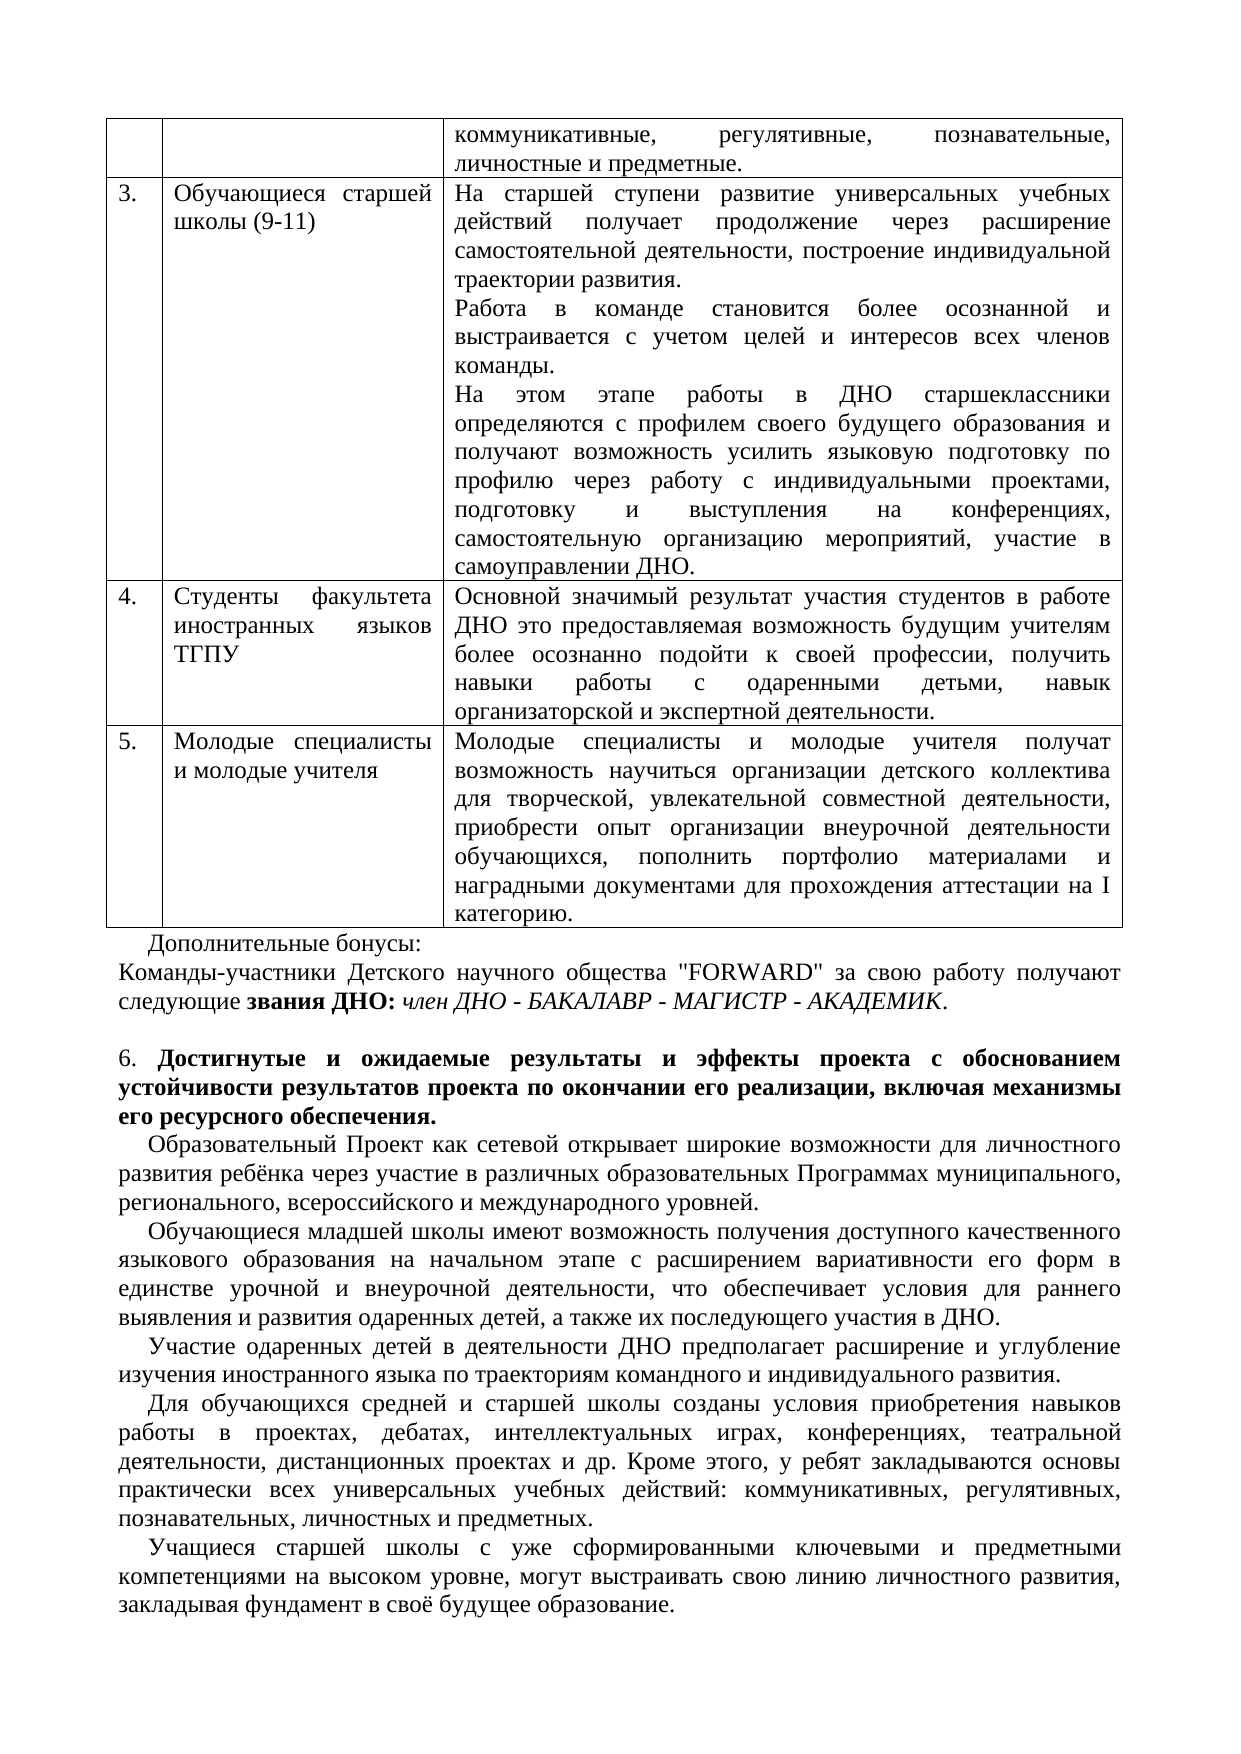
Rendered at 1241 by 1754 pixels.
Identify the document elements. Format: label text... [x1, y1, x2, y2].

table_cell Студенты факультета иностранных языков ТГПУ [163, 581, 443, 725]
text Образовательный Проект как сетевой открывает широкие возможности для личностного развития ребёнка через участие в различных образовательных Программах муниципального, регионального, всероссийского и международного уровней. [118, 1129, 1122, 1216]
table_cell [107, 726, 162, 927]
table_cell [107, 178, 162, 580]
table_cell Молодые специалисты и молодые учителя [163, 726, 443, 927]
text Команды-участники Детского научного общества "FORWARD" за свою работу получают следующие звания ДНО: член ДНО - БАКАЛАВР - МАГИСТР - АКАДЕМИК. [118, 957, 1122, 1014]
table_cell [107, 581, 162, 725]
table_cell Основной значимый результат участия студентов в работе ДНО это предоставляемая возможность будущим учителям более осознанно подойти к своей профессии, получить навыки работы с одаренными детьми, навык организаторской и экспертной деятельности. [444, 581, 1122, 725]
table_cell [107, 119, 162, 177]
table_cell Молодые специалисты и молодые учителя получат возможность научиться организации детского коллектива для творческой, увлекательной совместной деятельности, приобрести опыт организации внеурочной деятельности обучающихся, пополнить портфолио материалами и наградными документами для прохождения аттестации на I категорию. [444, 726, 1122, 927]
text Дополнительные бонусы: [118, 928, 1122, 957]
text 6. Достигнутые и ожидаемые результаты и эффекты проекта с обоснованием устойчивости результатов проекта по окончании его реализации, включая механизмы его ресурсного обеспечения. [118, 1043, 1122, 1129]
text Для обучающихся средней и старшей школы созданы условия приобретения навыков работы в проектах, дебатах, интеллектуальных играх, конференциях, театральной деятельности, дистанционных проектах и др. Кроме этого, у ребят закладываются основы практически всех универсальных учебных действий: коммуникативных, регулятивных, познавательных, личностных и предметных. [118, 1388, 1122, 1532]
table_cell На старшей ступени развитие универсальных учебных действий получает продолжение через расширение самостоятельной деятельности, построение индивидуальной траектории развития. Работа в команде становится более осознанной и выстраивается с учетом целей и интересов всех членов команды. На этом этапе работы в ДНО старшеклассники определяются с профилем своего будущего образования и получают возможность усилить языковую подготовку по профилю через работу с индивидуальными проектами, подготовку и выступления на конференциях, самостоятельную организацию мероприятий, участие в самоуправлении ДНО. [444, 178, 1122, 580]
text Участие одаренных детей в деятельности ДНО предполагает расширение и углубление изучения иностранного языка по траекториям командного и индивидуального развития. [118, 1331, 1122, 1388]
table_cell Обучающиеся старшей школы (9-11) [163, 178, 443, 580]
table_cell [444, 119, 1122, 177]
text Обучающиеся младшей школы имеют возможность получения доступного качественного языкового образования на начальном этапе с расширением вариативности его форм в единстве урочной и внеурочной деятельности, что обеспечивает условия для раннего выявления и развития одаренных детей, а также их последующего участия в ДНО. [118, 1216, 1122, 1331]
text Учащиеся старшей школы с уже сформированными ключевыми и предметными компетенциями на высоком уровне, могут выстраивать свою линию личностного развития, закладывая фундамент в своё будущее образование. [118, 1532, 1122, 1618]
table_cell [163, 119, 443, 177]
